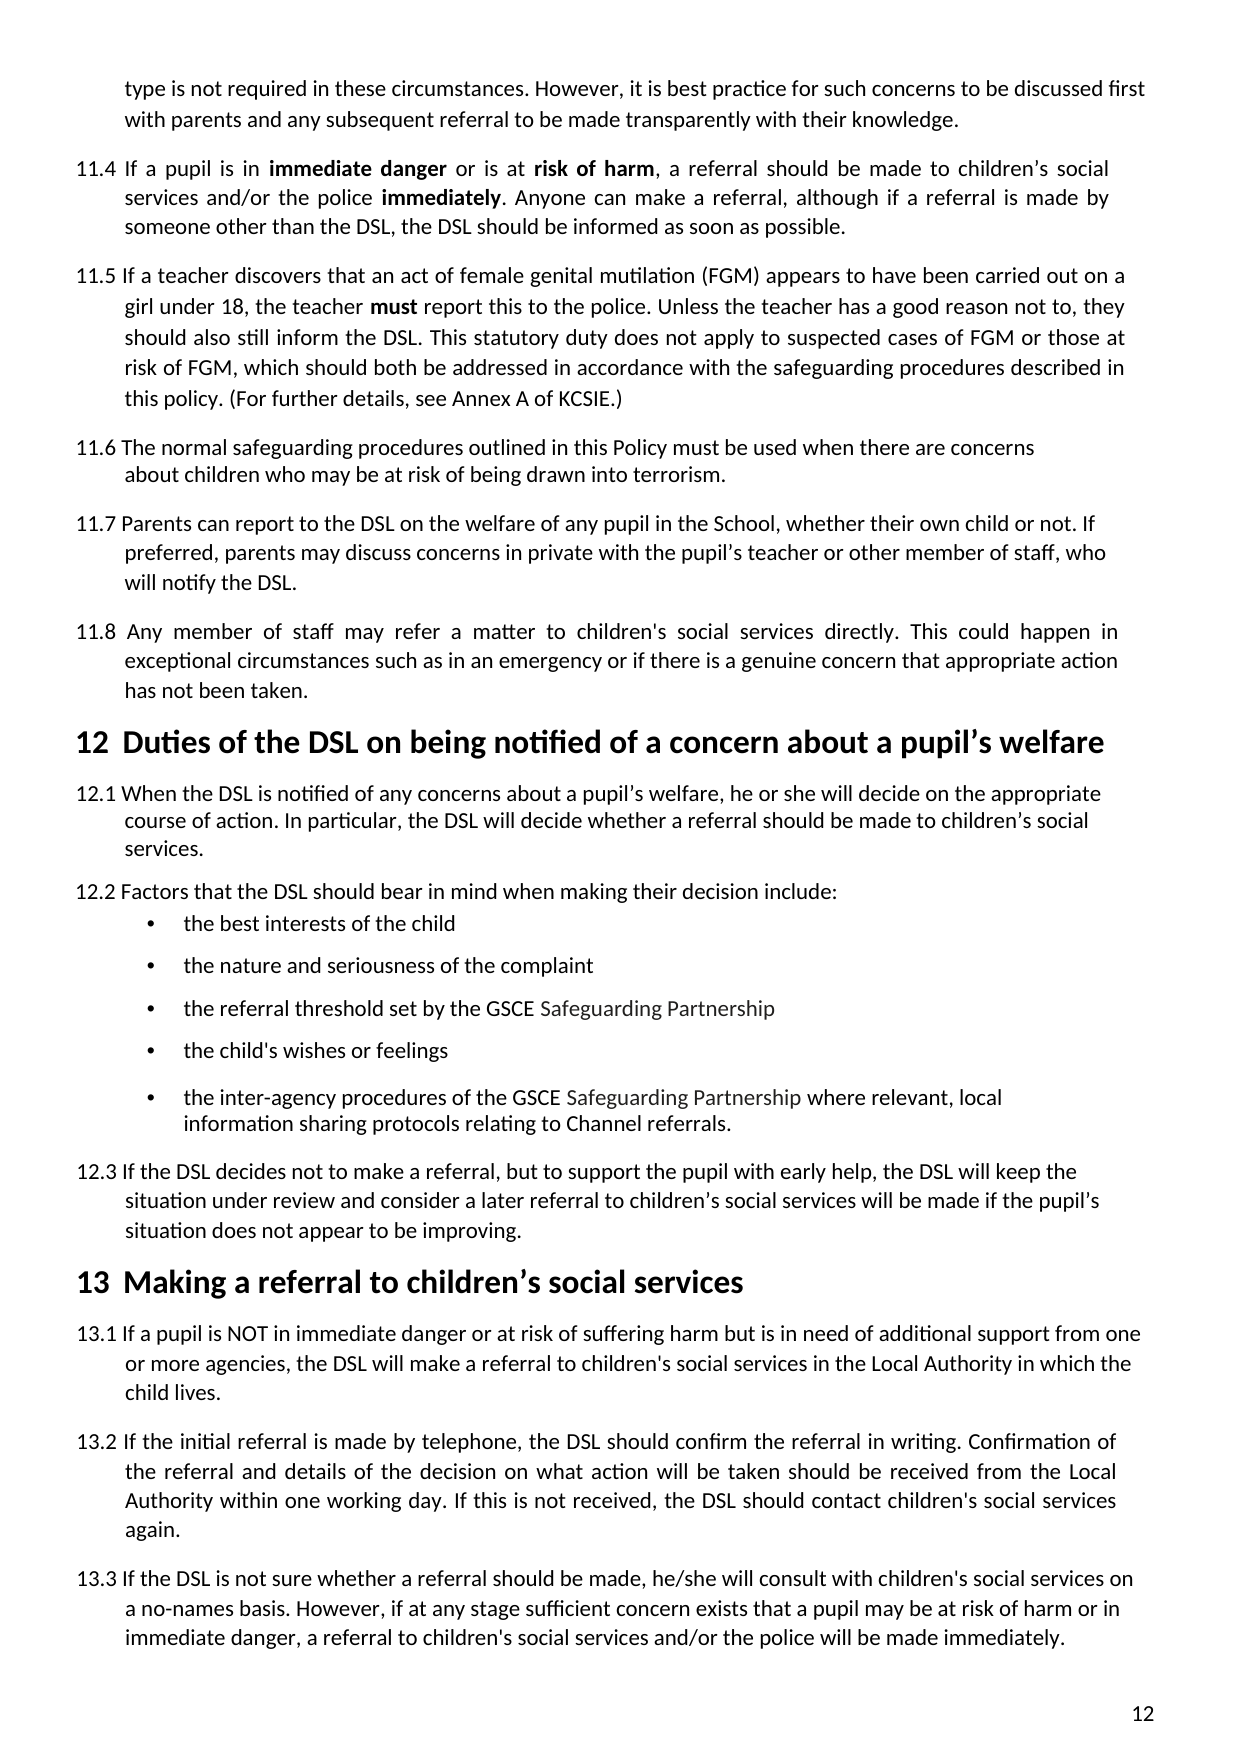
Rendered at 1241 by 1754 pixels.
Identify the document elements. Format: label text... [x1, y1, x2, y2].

text 12.1 When the DSL is notified of any concerns about a pupil’s welfare, he or she will decide on the appropriate course of action. In particular, the DSL will decide whether a referral should be made to children’s social services. [75, 779, 1150, 862]
text 12.2 Factors that the DSL should bear in mind when making their decision include: [75, 877, 1154, 905]
list the referral threshold set by the GSCE Safeguarding Partnership [147, 994, 1154, 1022]
text 13.1 If a pupil is NOT in immediate danger or at risk of suffering harm but is in need of additional support from one or more agencies, the DSL will make a referral to children's social services in the Local Authority in which the child lives. [76, 1319, 1154, 1407]
text 12.3 If the DSL decides not to make a referral, but to support the pupil with early help, the DSL will keep the situation under review and consider a later referral to children’s social services will be made if the pupil’s situation does not appear to be improving. [76, 1157, 1150, 1244]
text 13.3 If the DSL is not sure whether a referral should be made, he/she will consult with children's social services on a no-names basis. However, if at any stage sufficient concern exists that a pupil may be at risk of harm or in immediate danger, a referral to children's social services and/or the police will be made immediately. [76, 1564, 1135, 1651]
text 11.5 If a teacher discovers that an act of female genital mutilation (FGM) appears to have been carried out on a girl under 18, the teacher must report this to the police. Unless the teacher has a good reason not to, they should also still inform the DSL. This statutory duty does not apply to suspected cases of FGM or those at risk of FGM, which should both be addressed in accordance with the safeguarding procedures described in this policy. (For further details, see Annex A of KCSIE.) [75, 261, 1127, 412]
list Making a referral to children’s social services [76, 1261, 1154, 1302]
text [75, 74, 1150, 133]
text 11.6 The normal safeguarding procedures outlined in this Policy must be used when there are concerns about children who may be at risk of being drawn into terrorism. [75, 433, 1075, 488]
list the child's wishes or feelings [147, 1037, 1154, 1064]
list the inter-agency procedures of the GSCE Safeguarding Partnership where relevant, local information sharing protocols relating to Channel referrals. [147, 1084, 1087, 1137]
list the nature and seriousness of the complaint [147, 952, 1154, 979]
list the best interests of the child [147, 909, 1154, 937]
list Duties of the DSL on being notified of a concern about a pupil’s welfare [75, 721, 1154, 762]
text 11.8 Any member of staff may refer a matter to children's social services directly. This could happen in exceptional circumstances such as in an emergency or if there is a genuine concern that appropriate action has not been taken. [75, 617, 1121, 704]
text 11.7 Parents can report to the DSL on the welfare of any pupil in the School, whether their own child or not. If preferred, parents may discuss concerns in private with the pupil’s teacher or other member of staff, who will notify the DSL. [75, 509, 1123, 596]
text 11.4 If a pupil is in immediate danger or is at risk of harm, a referral should be made to children’s social services and/or the police immediately. Anyone can make a referral, although if a referral is made by someone other than the DSL, the DSL should be informed as soon as possible. [75, 154, 1110, 241]
text 13.2 If the initial referral is made by telephone, the DSL should confirm the referral in writing. Confirmation of the referral and details of the decision on what action will be taken should be received from the Local Authority within one working day. If this is not received, the DSL should contact children's social services again. [76, 1427, 1119, 1543]
